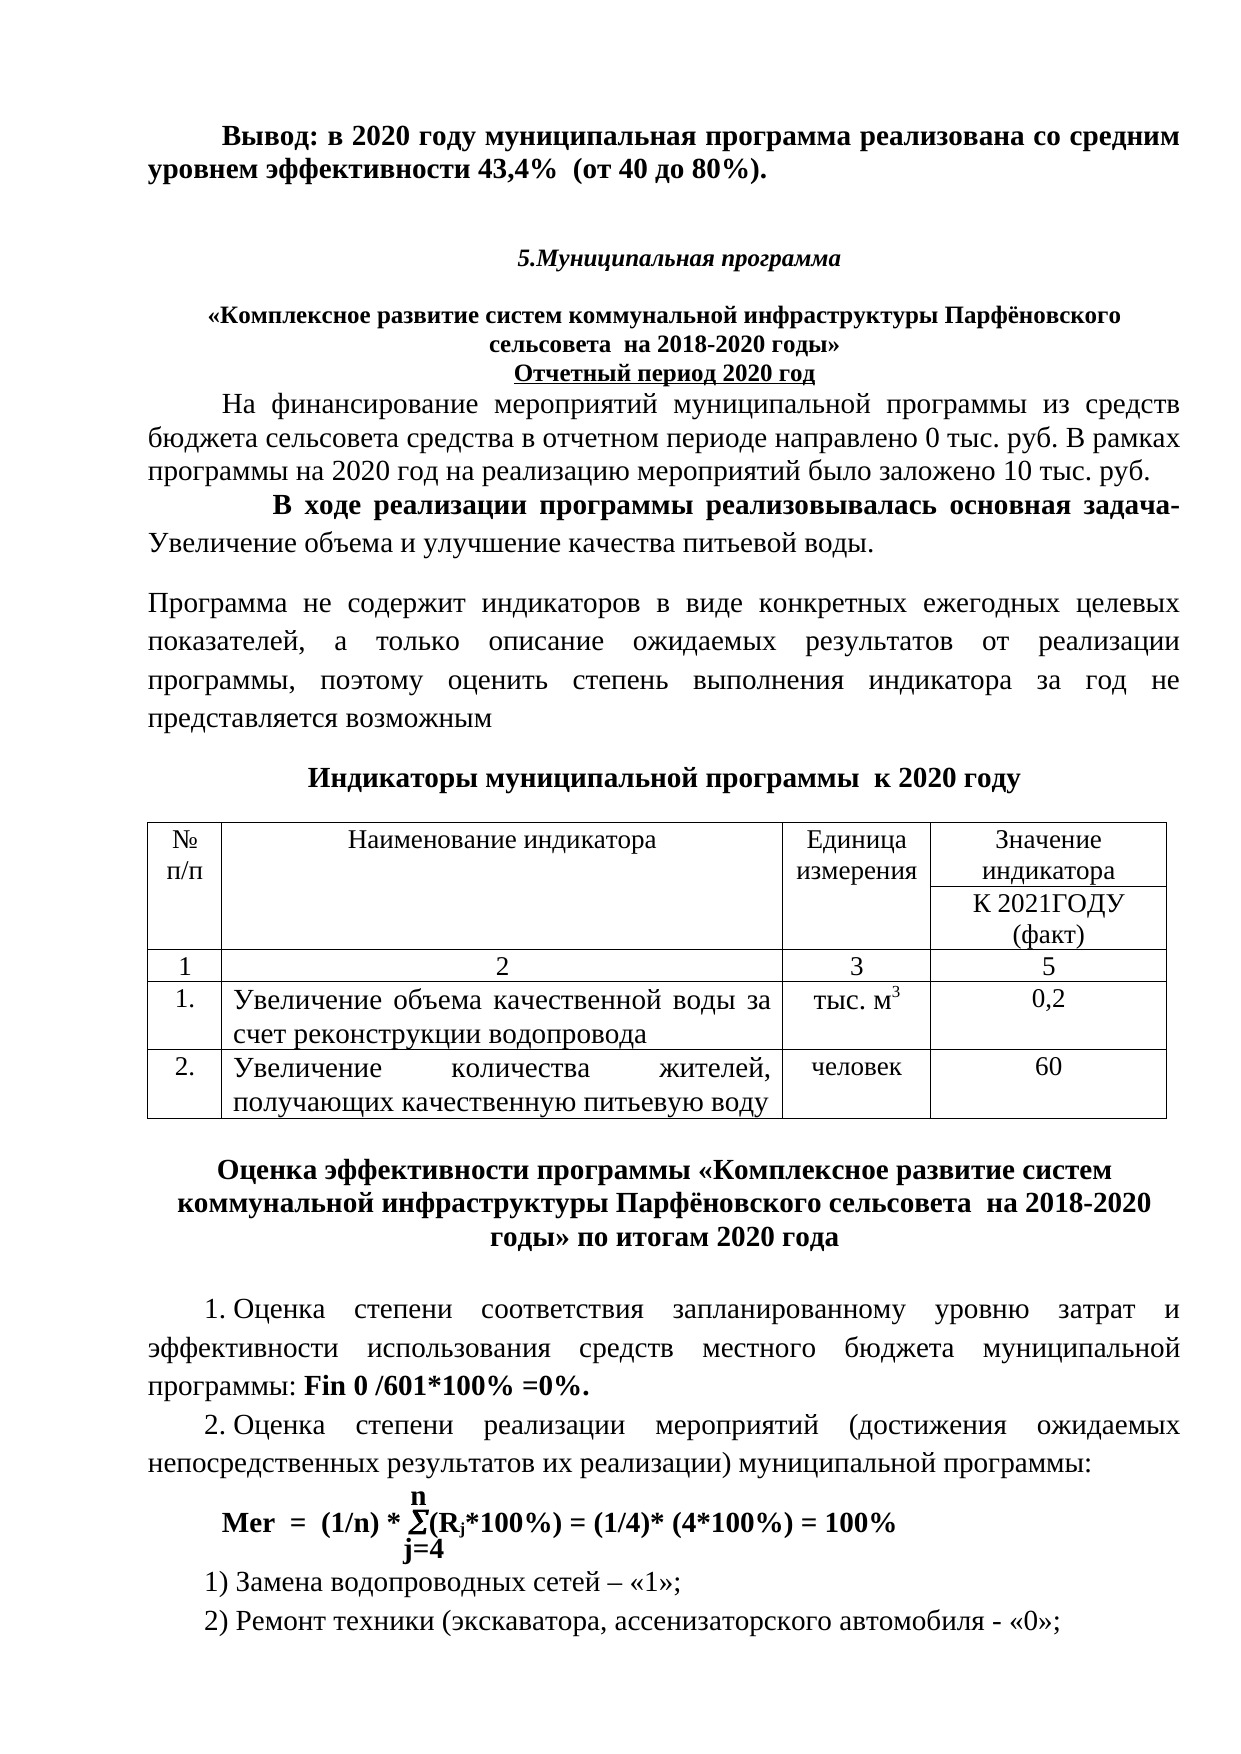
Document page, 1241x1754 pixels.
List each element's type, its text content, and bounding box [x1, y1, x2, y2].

table_cell 5 [931, 950, 1166, 981]
table_header Значение индикатора [931, 823, 1166, 886]
table_cell 2. [148, 1050, 221, 1117]
table_header № п/п [148, 823, 221, 949]
text 5.Муниципальная программа [177, 243, 1181, 271]
text Индикаторы муниципальной программы к 2020 году [148, 760, 1181, 793]
table_cell Увеличение количества жителей, получающих качественную питьевую воду [222, 1050, 782, 1117]
table_cell К 2021ГОДУ (факт) [931, 887, 1166, 949]
table_cell 3 [783, 950, 930, 981]
table_cell 0,2 [931, 982, 1166, 1049]
text n [148, 1484, 1181, 1511]
table_cell 60 [931, 1050, 1166, 1117]
table_cell 1 [148, 950, 221, 981]
text На финансирование мероприятий муниципальной программы из средств бюджета сельсовета средства в отчетном периоде направлено 0 тыс. руб. В рамках программы на 2020 год на реализацию мероприятий было заложено 10 тыс. руб. [148, 386, 1181, 487]
table_cell тыс. м3 [783, 982, 930, 1049]
table_header Единица измерения [783, 823, 930, 949]
text j=4 [148, 1537, 1181, 1564]
text Вывод: в 2020 году муниципальная программа реализована со средним уровнем эффективности 43,4% (от 40 до 80%). [148, 118, 1181, 185]
subtitle «Комплексное развитие систем коммунальной инфраструктуры Парфёновского сельсовета на 2018-2020 годы» [148, 300, 1181, 358]
table_cell 1. [148, 982, 221, 1049]
text 1. Оценка степени соответствия запланированному уровню затрат и эффективности использования средств местного бюджета муниципальной программы: Fin 0 /601*100% =0%. [148, 1291, 1181, 1402]
table_cell Увеличение объема качественной воды за счет реконструкции водопровода [222, 982, 782, 1049]
text В ходе реализации программы реализовывалась основная задача- Увеличение объема и улучшение качества питьевой воды. [148, 487, 1181, 559]
table_cell человек [783, 1050, 930, 1117]
text Оценка эффективности программы «Комплексное развитие систем коммунальной инфраструктуры Парфёновского сельсовета на 2018-2020 годы» по итогам 2020 года [148, 1152, 1181, 1253]
text 1) Замена водопроводных сетей – «1»; [148, 1564, 1181, 1598]
table_cell 2 [222, 950, 782, 981]
text Программа не содержит индикаторов в виде конкретных ежегодных целевых показателей, а только описание ожидаемых результатов от реализации программы, поэтому оценить степень выполнения индикатора за год не представляется возможным [148, 585, 1181, 734]
text 2) Ремонт техники (экскаватора, ассенизаторского автомобиля - «0»; [148, 1603, 1181, 1636]
text 2. Оценка степени реализации мероприятий (достижения ожидаемых непосредственных результатов их реализации) муниципальной программы: [148, 1407, 1181, 1479]
table_header Наименование индикатора [222, 823, 782, 949]
subtitle Отчетный период 2020 год [148, 358, 1181, 386]
text Mer = (1/n) * (Rj*100%) = (1/4)* (4*100%) = 100% [148, 1511, 1181, 1537]
